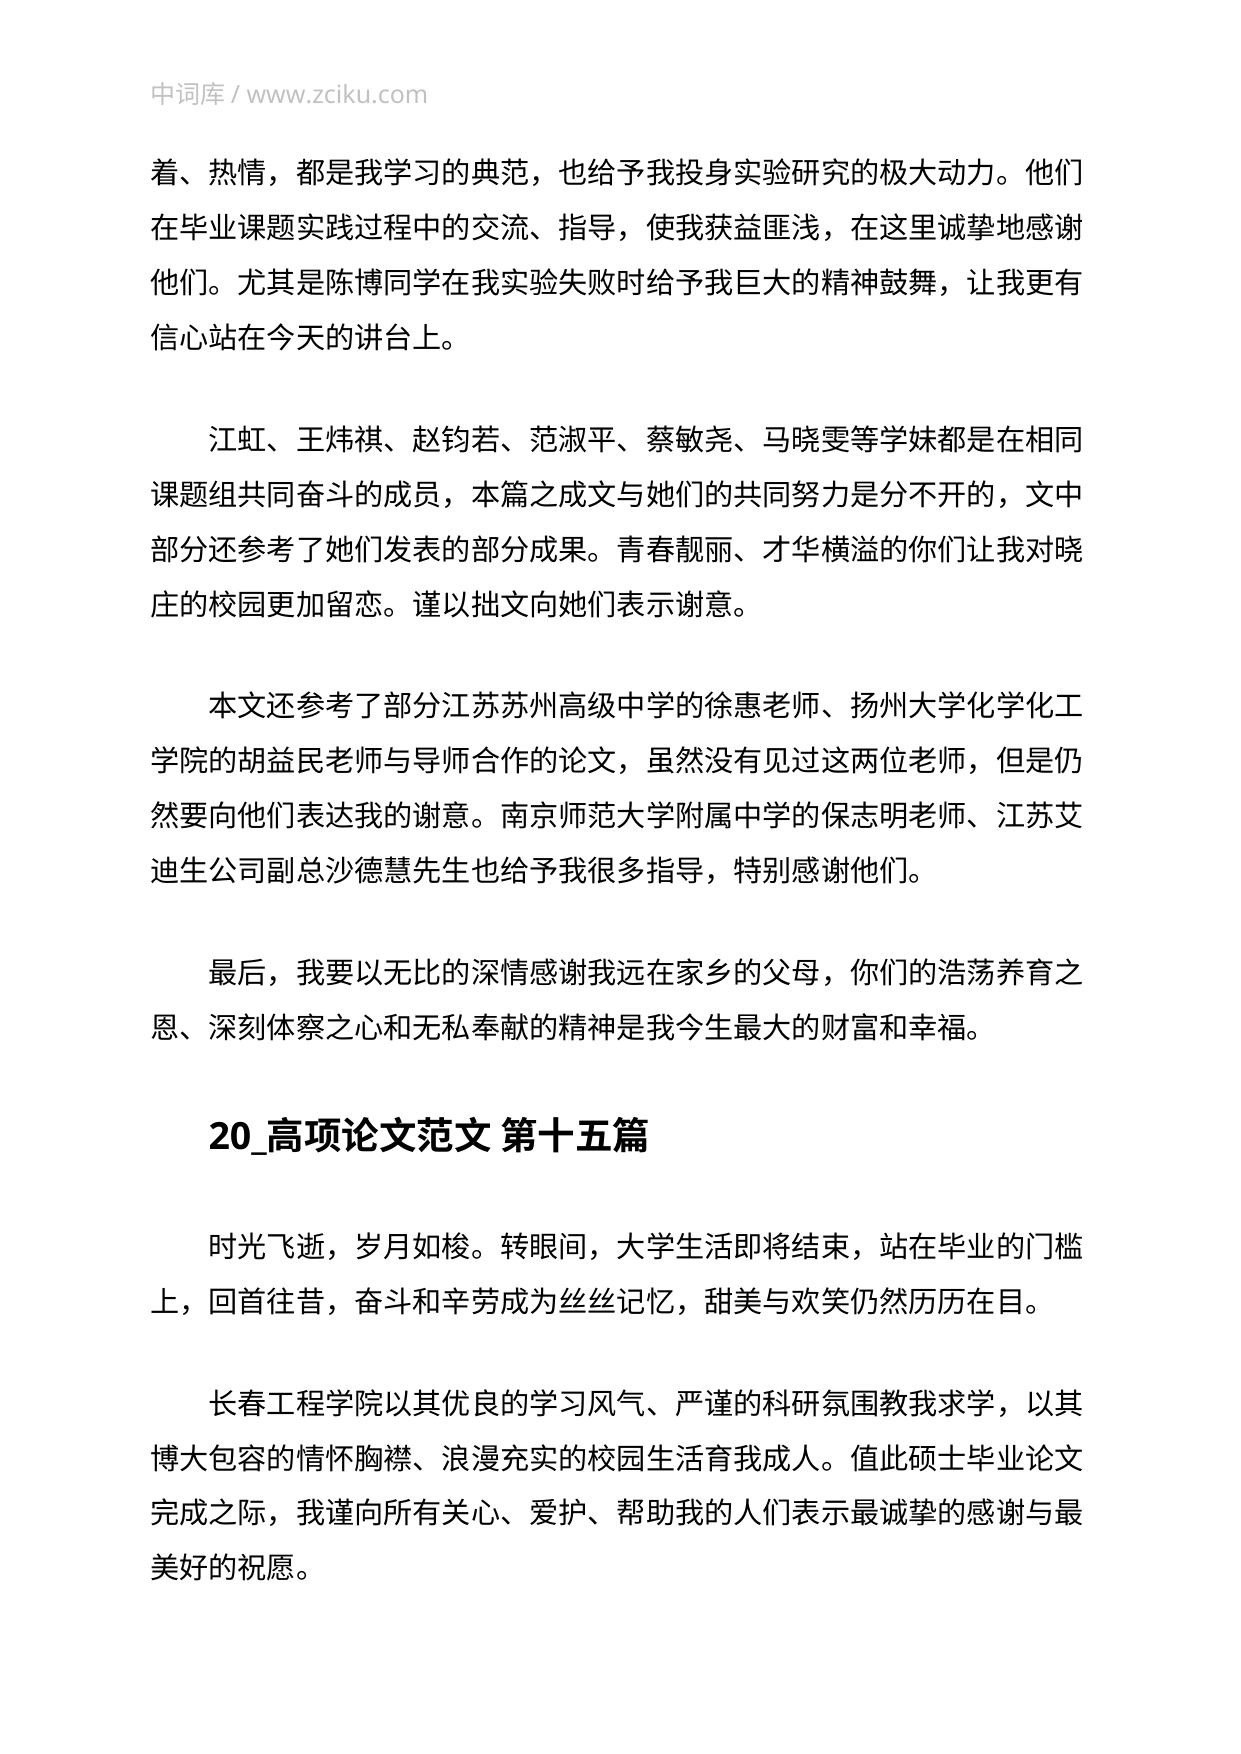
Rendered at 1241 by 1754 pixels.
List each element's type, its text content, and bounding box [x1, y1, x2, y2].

text 最后，我要以无比的深情感谢我远在家乡的父母，你们的浩荡养育之恩、深刻体察之心和无私奉献的精神是我今生最大的财富和幸福。 [150, 949, 1090, 1047]
text 本文还参考了部分江苏苏州高级中学的徐惠老师、扬州大学化学化工学院的胡益民老师与导师合作的论文，虽然没有见过这两位老师，但是仍然要向他们表达我的谢意。南京师范大学附属中学的保志明老师、江苏艾迪生公司副总沙德慧先生也给予我很多指导，特别感谢他们。 [150, 683, 1090, 890]
text 20_高项论文范文 第十五篇 [150, 1106, 1090, 1161]
text 长春工程学院以其优良的学习风气、严谨的科研氛围教我求学，以其博大包容的情怀胸襟、浪漫充实的校园生活育我成人。值此硕士毕业论文完成之际，我谨向所有关心、爱护、帮助我的人们表示最诚挚的感谢与最美好的祝愿。 [150, 1380, 1090, 1587]
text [150, 150, 1090, 357]
text 时光飞逝，岁月如梭。转眼间，大学生活即将结束，站在毕业的门槛上，回首往昔，奋斗和辛劳成为丝丝记忆，甜美与欢笑仍然历历在目。 [150, 1224, 1090, 1321]
text 江虹、王炜祺、赵钧若、范淑平、蔡敏尧、马晓雯等学妹都是在相同课题组共同奋斗的成员，本篇之成文与她们的共同努力是分不开的，文中部分还参考了她们发表的部分成果。青春靓丽、才华横溢的你们让我对晓庄的校园更加留恋。谨以拙文向她们表示谢意。 [150, 416, 1090, 623]
